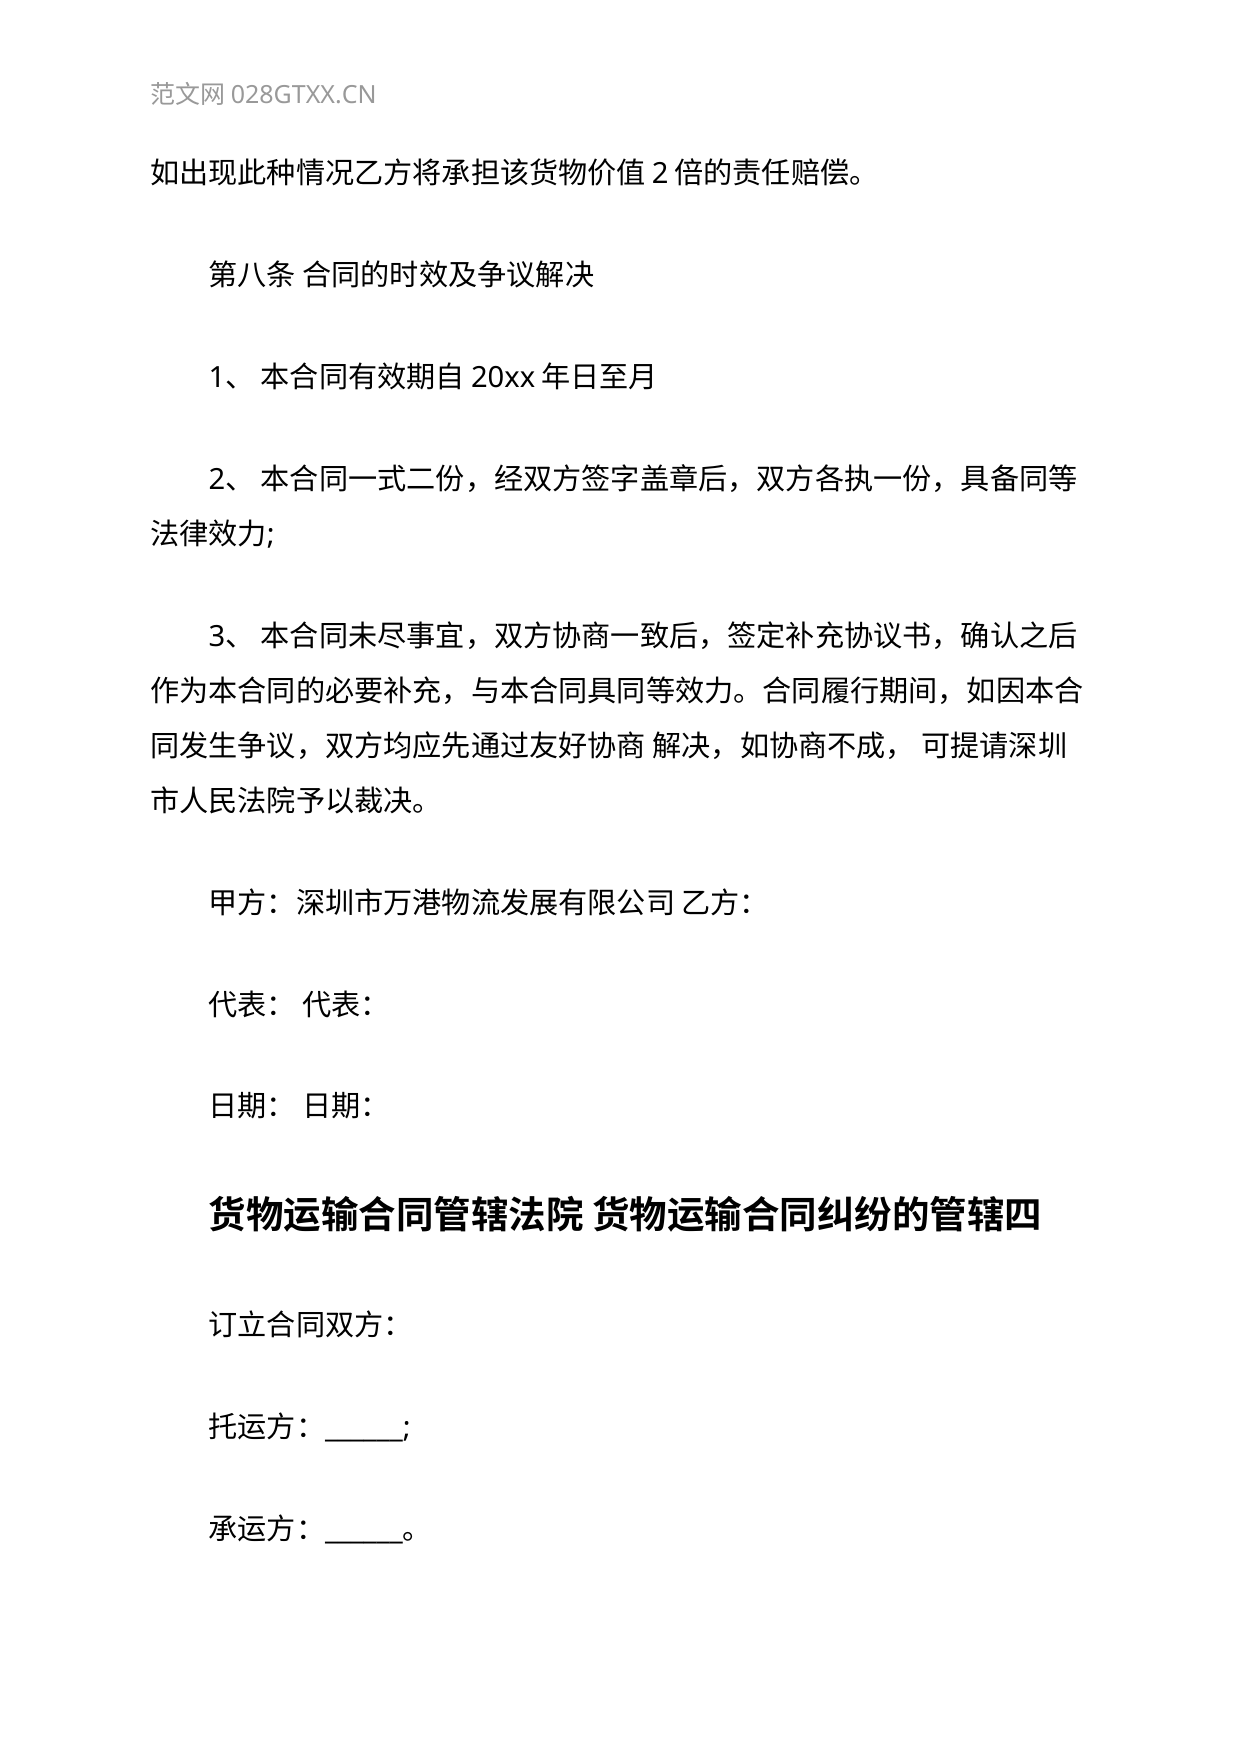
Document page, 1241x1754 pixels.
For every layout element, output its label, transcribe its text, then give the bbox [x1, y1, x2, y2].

text 2、 本合同一式二份，经双方签字盖章后，双方各执一份，具备同等法律效力; [150, 456, 1090, 553]
text 1、 本合同有效期自20xx年日至月 [150, 354, 1090, 396]
text 日期： 日期： [150, 1083, 1090, 1125]
text 承运方：______。 [150, 1506, 1090, 1548]
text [150, 150, 1090, 192]
text 托运方：______; [150, 1404, 1090, 1446]
text 订立合同双方： [150, 1302, 1090, 1344]
text 第八条 合同的时效及争议解决 [150, 252, 1090, 294]
text 甲方：深圳市万港物流发展有限公司 乙方： [150, 879, 1090, 922]
text 3、 本合同未尽事宜，双方协商一致后，签定补充协议书，确认之后作为本合同的必要补充，与本合同具同等效力。合同履行期间，如因本合同发生争议，双方均应先通过友好协商 解决，如协商不成， 可提请深圳市人民法院予以裁决。 [150, 613, 1090, 820]
text 代表： 代表： [150, 981, 1090, 1023]
text 货物运输合同管辖法院 货物运输合同纠纷的管辖四 [150, 1184, 1090, 1239]
